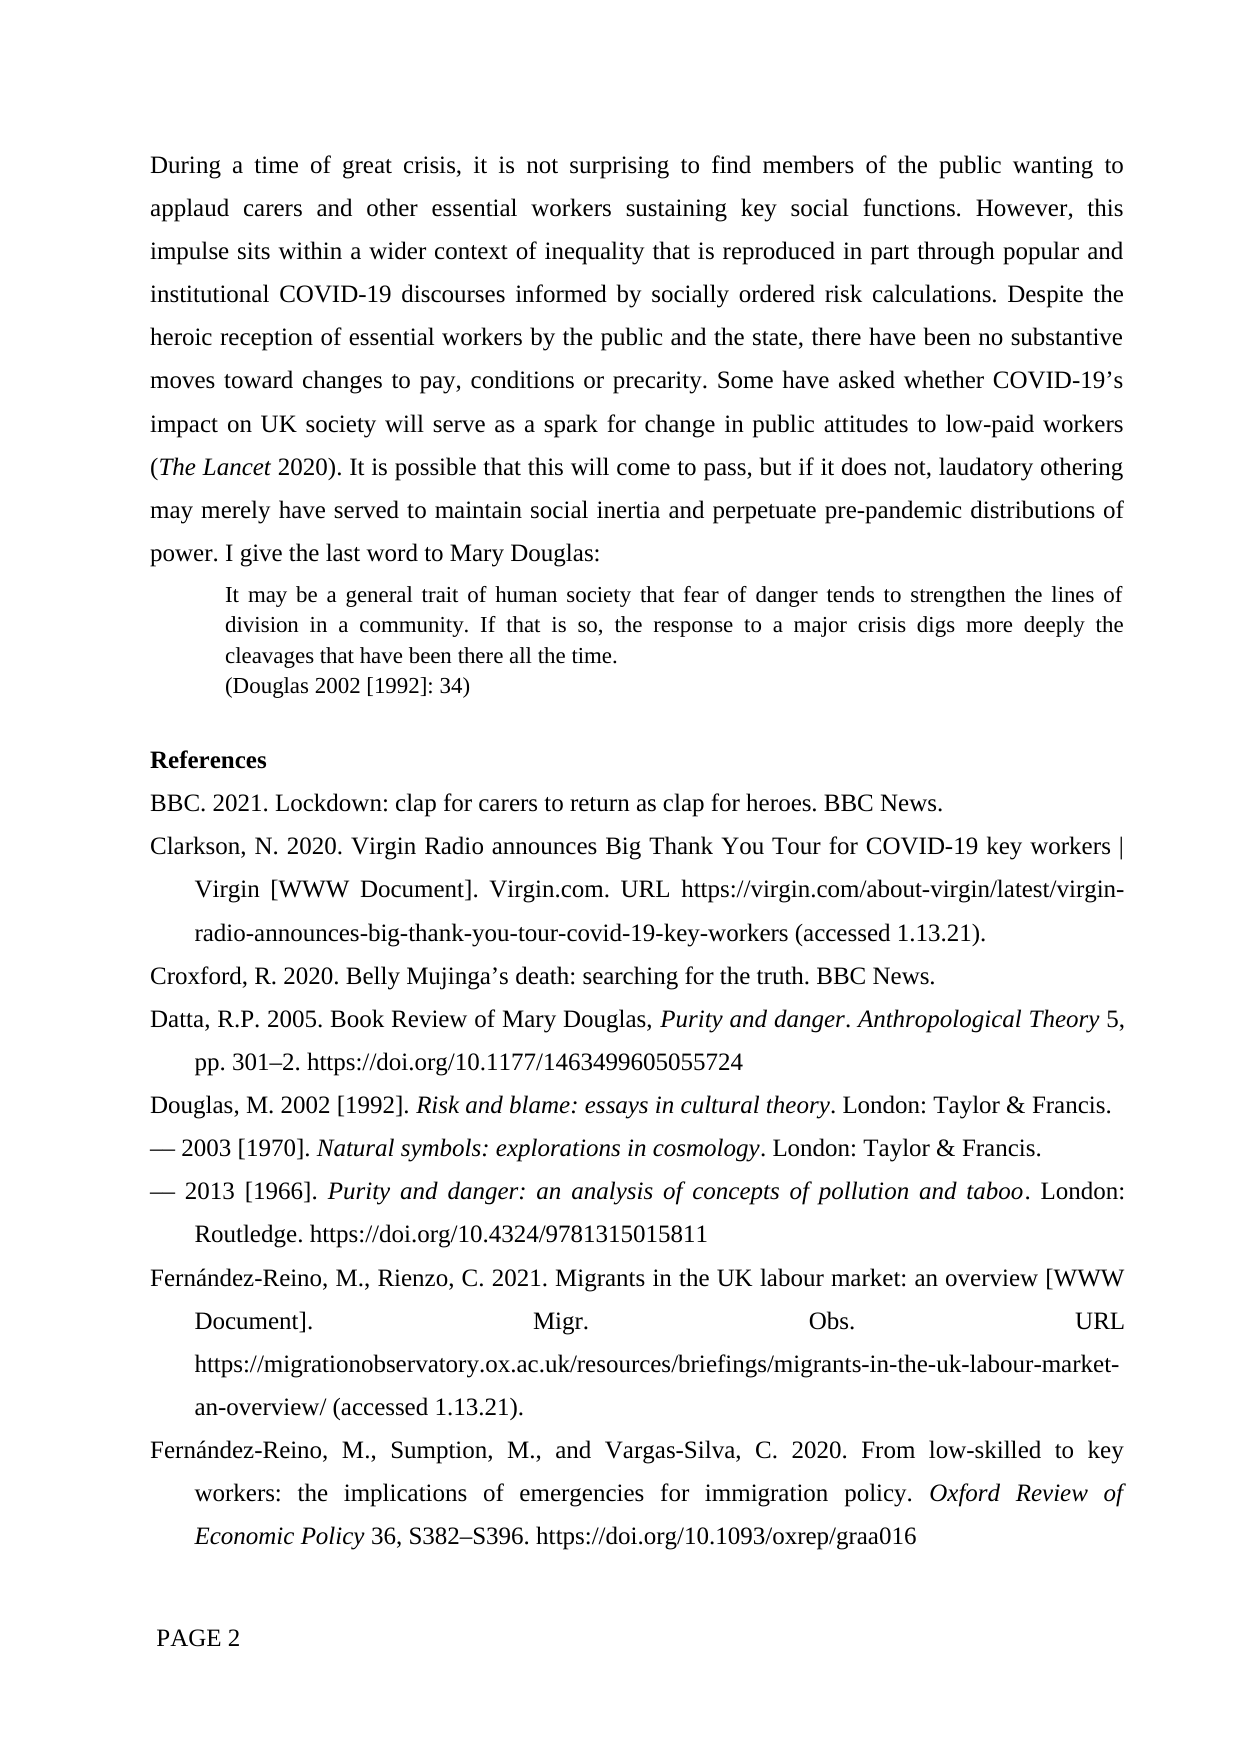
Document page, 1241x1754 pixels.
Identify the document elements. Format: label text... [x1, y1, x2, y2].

text –– 2013 [1966]. Purity and danger: an analysis of concepts of pollution and taboo. London: Routledge. https://doi.org/10.4324/9781315015811 [150, 1176, 1125, 1248]
text Douglas, M. 2002 [1992]. Risk and blame: essays in cultural theory. London: Taylor & Francis. [150, 1090, 1125, 1119]
text Fernández-Reino, M., Rienzo, C. 2021. Migrants in the UK labour market: an overview [WWW Document]. Migr. Obs. URL https://migrationobservatory.ox.ac.uk/resources/briefings/migrants-in-the-uk-labour-market-an-overview/ (accessed 1.13.21). [150, 1263, 1125, 1421]
text BBC. 2021. Lockdown: clap for carers to return as clap for heroes. BBC News. [150, 788, 1125, 817]
text Datta, R.P. 2005. Book Review of Mary Douglas, Purity and danger. Anthropological Theory 5, pp. 301–2. https://doi.org/10.1177/1463499605055724 [150, 1004, 1125, 1076]
text Croxford, R. 2020. Belly Mujinga’s death: searching for the truth. BBC News. [150, 961, 1125, 989]
text It may be a general trait of human society that fear of danger tends to strengthen the lines of division in a community. If that is so, the response to a major crisis digs more deeply the cleavages that have been there all the time. [225, 581, 1125, 668]
text During a time of great crisis, it is not surprising to find members of the public wanting to applaud carers and other essential workers sustaining key social functions. However, this impulse sits within a wider context of inequality that is reproduced in part through popular and institutional COVID-19 discourses informed by socially ordered risk calculations. Despite the heroic reception of essential workers by the public and the state, there have been no substantive moves toward changes to pay, conditions or precarity. Some have asked whether COVID-19’s impact on UK society will serve as a spark for change in public attitudes to low-paid workers (The Lancet 2020). It is possible that this will come to pass, but if it does not, laudatory othering may merely have served to maintain social inertia and perpetuate pre-pandemic distributions of power. I give the last word to Mary Douglas: [150, 150, 1125, 567]
text Fernández-Reino, M., Sumption, M., and Vargas-Silva, C. 2020. From low-skilled to key workers: the implications of emergencies for immigration policy. Oxford Review of Economic Policy 36, S382–S396. https://doi.org/10.1093/oxrep/graa016 [150, 1435, 1125, 1550]
text (Douglas 2002 [1992]: 34) [225, 672, 1125, 698]
text References [150, 745, 1125, 774]
text –– 2003 [1970]. Natural symbols: explorations in cosmology. London: Taylor & Francis. [150, 1133, 1125, 1162]
text Clarkson, N. 2020. Virgin Radio announces Big Thank You Tour for COVID-19 key workers | Virgin [WWW Document]. Virgin.com. URL https://virgin.com/about-virgin/latest/virgin-radio-announces-big-thank-you-tour-covid-19-key-workers (accessed 1.13.21). [150, 831, 1125, 946]
